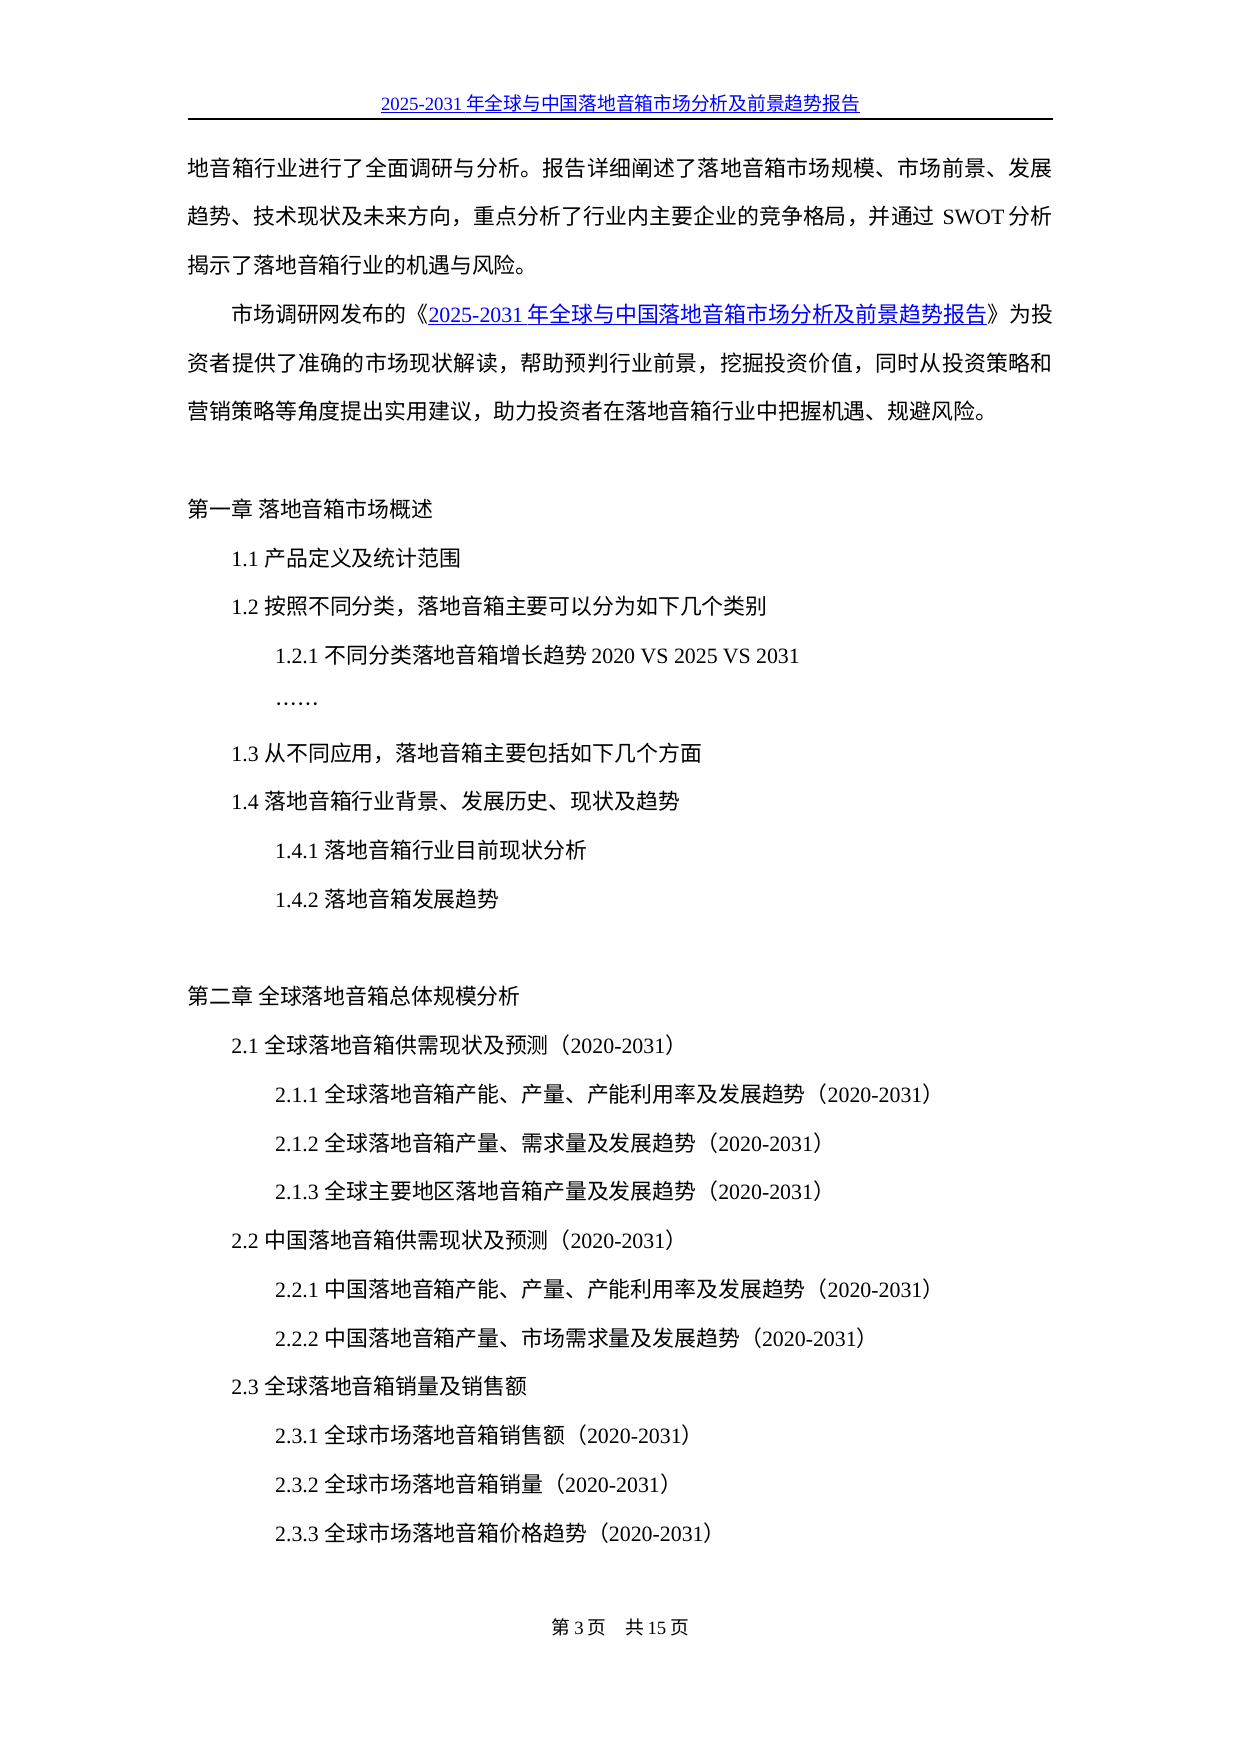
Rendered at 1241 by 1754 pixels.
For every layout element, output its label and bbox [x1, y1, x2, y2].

text [187, 150, 1053, 1548]
